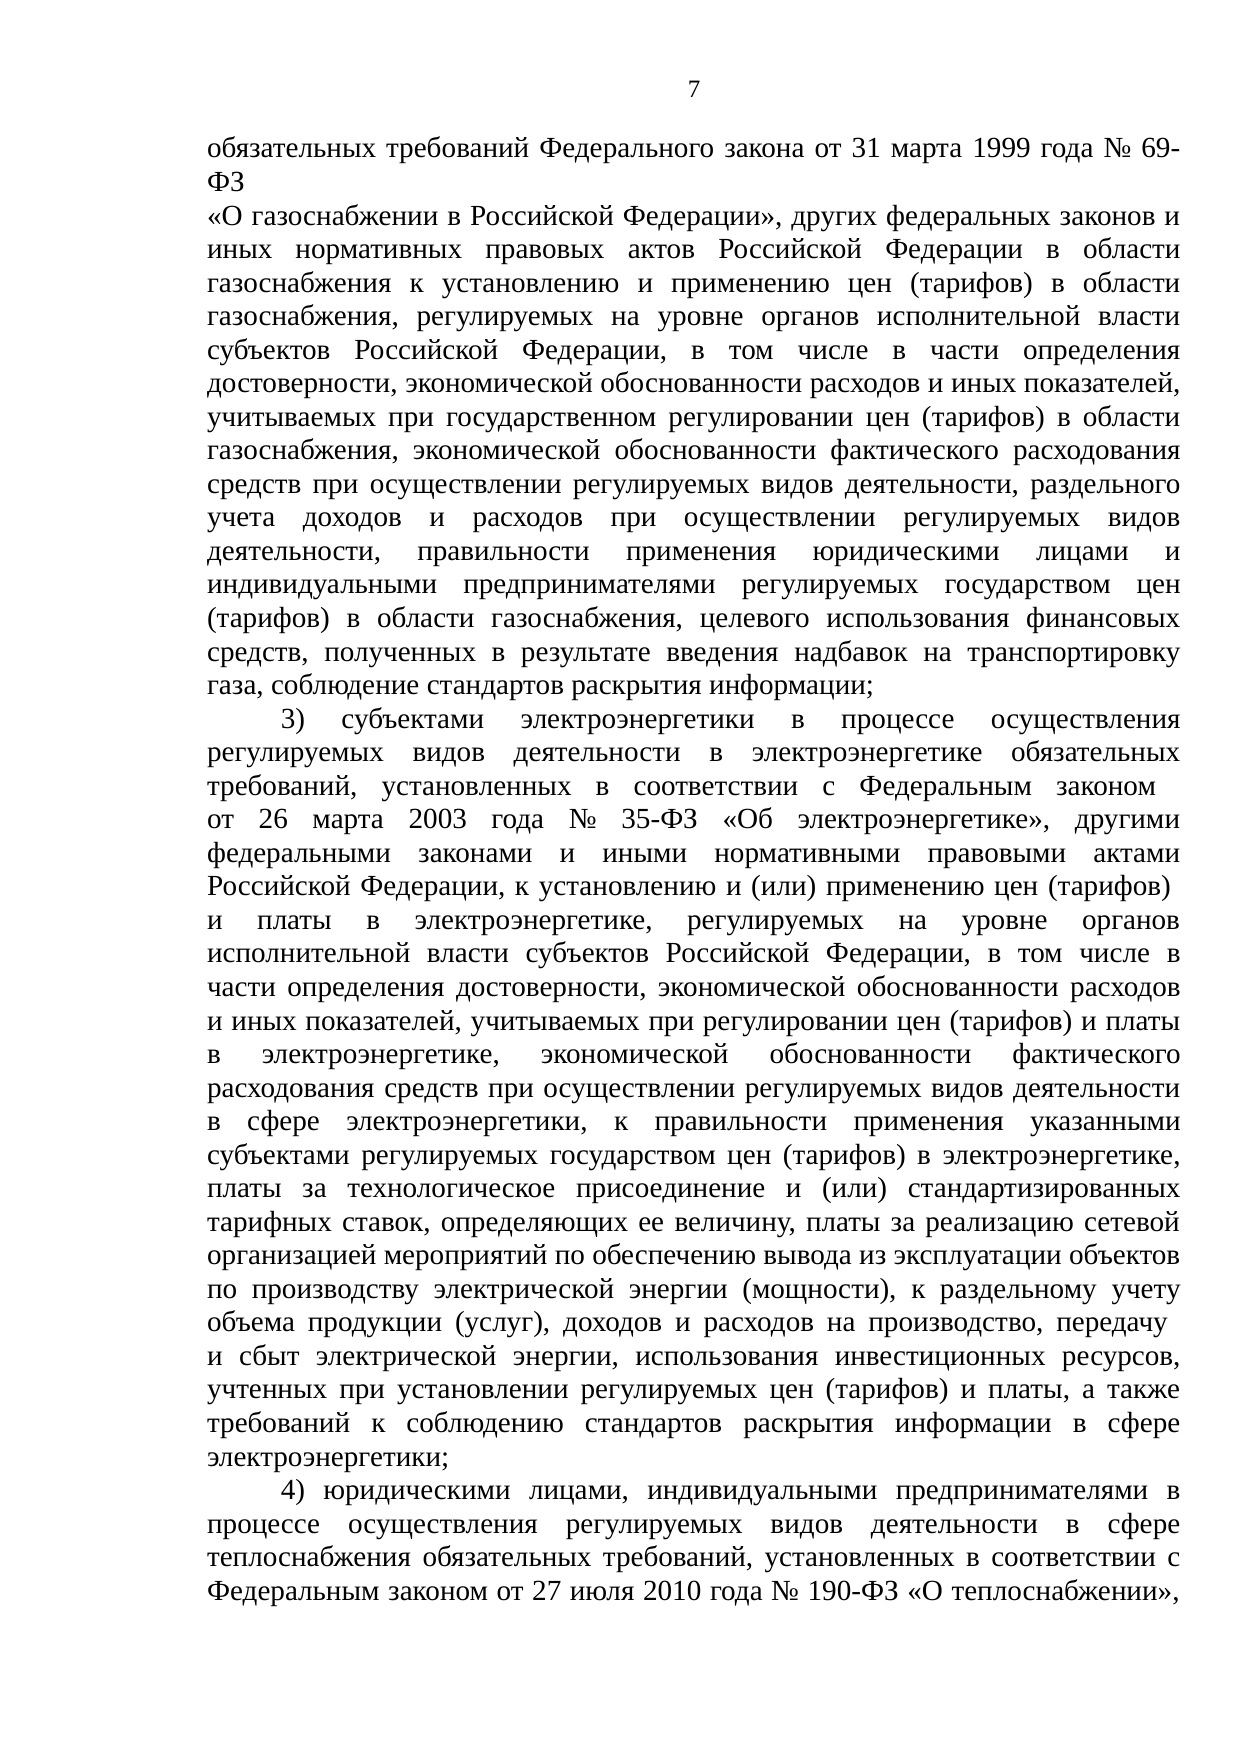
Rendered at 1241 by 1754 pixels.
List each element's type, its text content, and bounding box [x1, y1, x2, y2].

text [207, 131, 1181, 701]
text 3) субъектами электроэнергетики в процессе осуществления регулируемых видов деятельности в электроэнергетике обязательных требований, установленных в соответствии с Федеральным законом от 26 марта 2003 года № 35-ФЗ «Об электроэнергетике», другими федеральными законами и иными нормативными правовыми актами Российской Федерации, к установлению и (или) применению цен (тарифов) и платы в электроэнергетике, регулируемых на уровне органов исполнительной власти субъектов Российской Федерации, в том числе в части определения достоверности, экономической обоснованности расходов и иных показателей, учитываемых при регулировании цен (тарифов) и платы в электроэнергетике, экономической обоснованности фактического расходования средств при осуществлении регулируемых видов деятельности в сфере электроэнергетики, к правильности применения указанными субъектами регулируемых государством цен (тарифов) в электроэнергетике, платы за технологическое присоединение и (или) стандартизированных тарифных ставок, определяющих ее величину, платы за реализацию сетевой организацией мероприятий по обеспечению вывода из эксплуатации объектов по производству электрической энергии (мощности), к раздельному учету объема продукции (услуг), доходов и расходов на производство, передачу и сбыт электрической энергии, использования инвестиционных ресурсов, учтенных при установлении регулируемых цен (тарифов) и платы, а также требований к соблюдению стандартов раскрытия информации в сфере электроэнергетики; [207, 701, 1181, 1472]
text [207, 1472, 1181, 1606]
